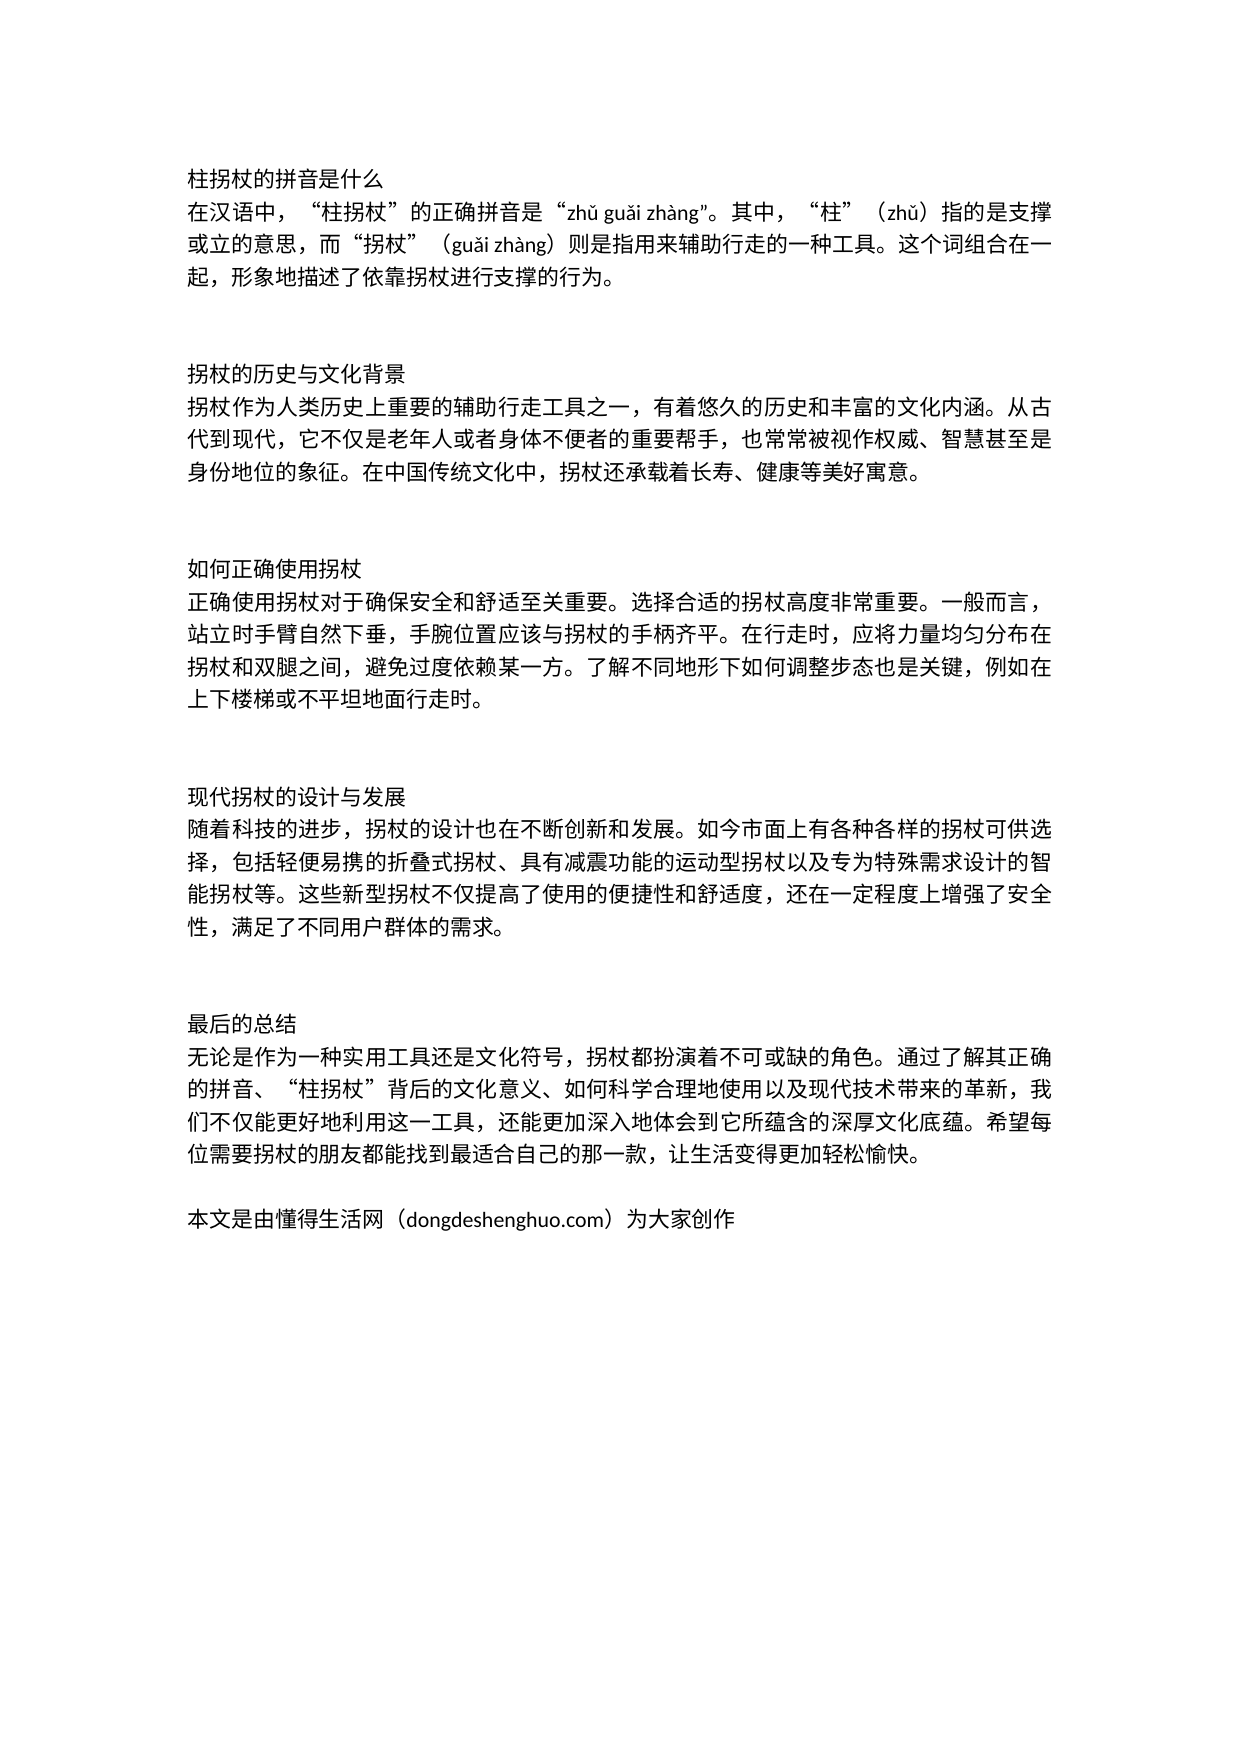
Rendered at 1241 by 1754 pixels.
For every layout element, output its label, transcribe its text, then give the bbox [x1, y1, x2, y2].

text 正确使用拐杖对于确保安全和舒适至关重要。选择合适的拐杖高度非常重要。一般而言，站立时手臂自然下垂，手腕位置应该与拐杖的手柄齐平。在行走时，应将力量均匀分布在拐杖和双腿之间，避免过度依赖某一方。了解不同地形下如何调整步态也是关键，例如在上下楼梯或不平坦地面行走时。 [187, 584, 1053, 714]
text 现代拐杖的设计与发展 [187, 779, 1053, 812]
text 拐杖的历史与文化背景 [187, 357, 1053, 389]
text 本文是由懂得生活网（dongdeshenghuo.com）为大家创作 [187, 1202, 1053, 1234]
text 拐杖作为人类历史上重要的辅助行走工具之一，有着悠久的历史和丰富的文化内涵。从古代到现代，它不仅是老年人或者身体不便者的重要帮手，也常常被视作权威、智慧甚至是身份地位的象征。在中国传统文化中，拐杖还承载着长寿、健康等美好寓意。 [187, 389, 1053, 487]
text 在汉语中，“柱拐杖”的正确拼音是“zhǔ guǎi zhàng”。其中，“柱”（zhǔ）指的是支撑或立的意思，而“拐杖”（guǎi zhàng）则是指用来辅助行走的一种工具。这个词组合在一起，形象地描述了依靠拐杖进行支撑的行为。 [187, 194, 1053, 292]
text 最后的总结 [187, 1007, 1053, 1039]
text 随着科技的进步，拐杖的设计也在不断创新和发展。如今市面上有各种各样的拐杖可供选择，包括轻便易携的折叠式拐杖、具有减震功能的运动型拐杖以及专为特殊需求设计的智能拐杖等。这些新型拐杖不仅提高了使用的便捷性和舒适度，还在一定程度上增强了安全性，满足了不同用户群体的需求。 [187, 812, 1053, 942]
text 如何正确使用拐杖 [187, 552, 1053, 584]
text 柱拐杖的拼音是什么 [187, 162, 1053, 194]
text 无论是作为一种实用工具还是文化符号，拐杖都扮演着不可或缺的角色。通过了解其正确的拼音、“柱拐杖”背后的文化意义、如何科学合理地使用以及现代技术带来的革新，我们不仅能更好地利用这一工具，还能更加深入地体会到它所蕴含的深厚文化底蕴。希望每位需要拐杖的朋友都能找到最适合自己的那一款，让生活变得更加轻松愉快。 [187, 1039, 1053, 1169]
